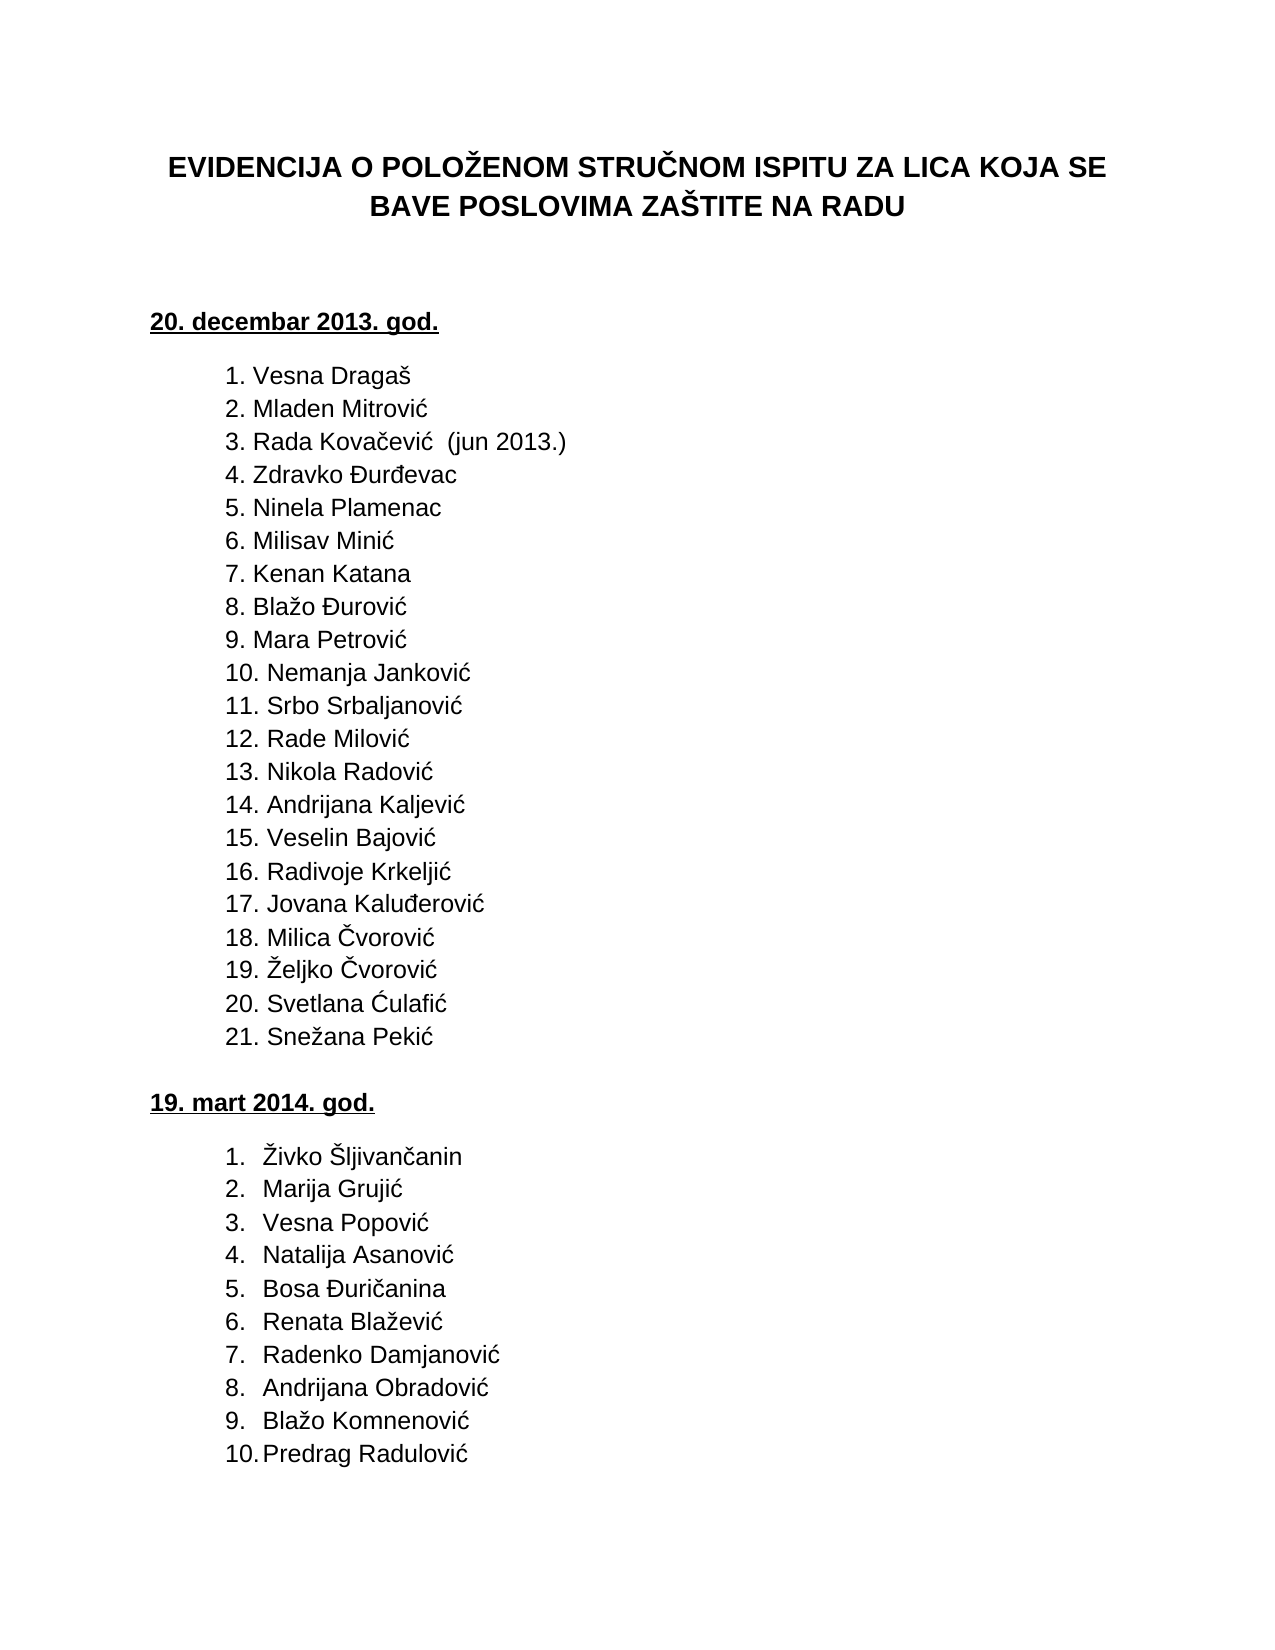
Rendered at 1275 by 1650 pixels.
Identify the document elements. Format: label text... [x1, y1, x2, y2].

list Predrag Radulović [225, 1439, 1125, 1467]
text 20. decembar 2013. god. [150, 307, 1125, 336]
text 14. Andrijana Kaljević [150, 790, 1125, 819]
text EVIDENCIJA O POLOŽENOM STRUČNOM ISPITU ZA LICA KOJA SE BAVE POSLOVIMA ZAŠTITE NA RADU [150, 150, 1125, 222]
text 21. Snežana Pekić [150, 1022, 1125, 1050]
text 8. Blažo Đurović [150, 592, 1125, 621]
text 17. Jovana Kaluđerović [150, 889, 1125, 918]
text 19. Željko Čvorović [150, 956, 1125, 984]
list Vesna Popović [225, 1207, 1125, 1236]
list Bosa Đuričanina [225, 1273, 1125, 1302]
text 16. Radivoje Krkeljić [150, 856, 1125, 885]
list Andrijana Obradović [225, 1373, 1125, 1401]
list Blažo Komnenović [225, 1406, 1125, 1434]
text 20. Svetlana Ćulafić [150, 988, 1125, 1017]
list Marija Grujić [225, 1174, 1125, 1203]
text 19. mart 2014. god. [150, 1088, 1125, 1116]
text 7. Kenan Katana [150, 559, 1125, 588]
text 3. Rada Kovačević (jun 2013.) [150, 427, 1125, 456]
text 4. Zdravko Đurđevac [150, 460, 1125, 489]
list Živko Šljivančanin [225, 1141, 1125, 1170]
list Natalija Asanović [225, 1241, 1125, 1269]
list Radenko Damjanović [225, 1339, 1125, 1368]
list Renata Blažević [225, 1307, 1125, 1335]
text 11. Srbo Srbaljanović [150, 691, 1125, 720]
text 9. Mara Petrović [150, 625, 1125, 654]
text 10. Nemanja Janković [150, 658, 1125, 687]
text 1. Vesna Dragaš [150, 361, 1125, 390]
text 2. Mladen Mitrović [150, 394, 1125, 423]
text 18. Milica Čvorović [150, 922, 1125, 951]
text 13. Nikola Radović [150, 757, 1125, 786]
text 6. Milisav Minić [150, 526, 1125, 555]
text 15. Veselin Bajović [150, 823, 1125, 852]
text 12. Rade Milović [150, 724, 1125, 753]
text 5. Ninela Plamenac [150, 493, 1125, 522]
